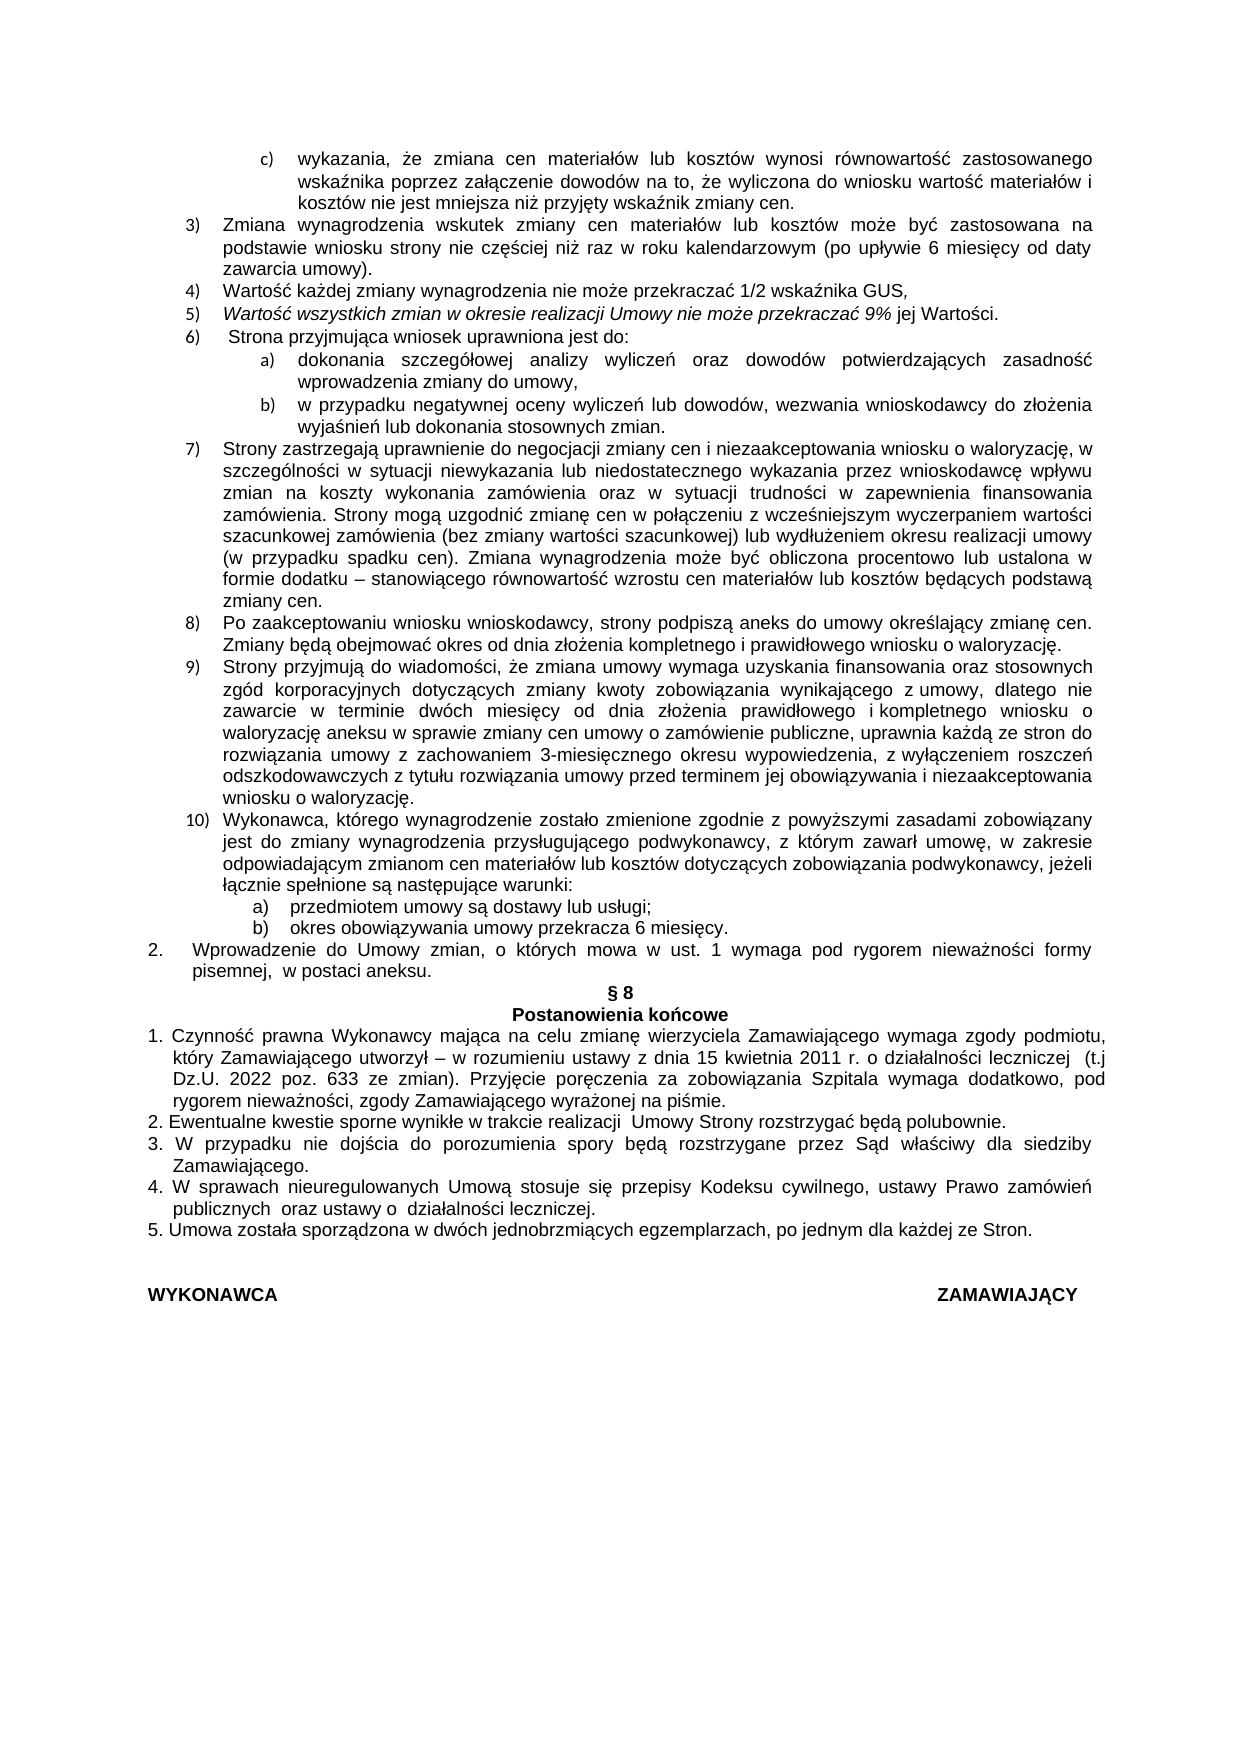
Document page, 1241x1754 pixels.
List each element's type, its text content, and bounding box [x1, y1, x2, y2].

list wykazania, że zmiana cen materiałów lub kosztów wynosi równowartość zastosowanego wskaźnika poprzez załączenie dowodów na to, że wyliczona do wniosku wartość materiałów i kosztów nie jest mniejsza niż przyjęty wskaźnik zmiany cen. [260, 148, 1093, 214]
list Wartość każdej zmiany wynagrodzenia nie może przekraczać 1/2 wskaźnika GUS, [185, 280, 1093, 303]
list Wykonawca, którego wynagrodzenie zostało zmienione zgodnie z powyższymi zasadami zobowiązany jest do zmiany wynagrodzenia przysługującego podwykonawcy, z którym zawarł umowę, w zakresie odpowiadającym zmianom cen materiałów lub kosztów dotyczących zobowiązania podwykonawcy, jeżeli łącznie spełnione są następujące warunki: [185, 808, 1093, 896]
list przedmiotem umowy są dostawy lub usługi; [252, 896, 1093, 917]
list Po zaakceptowaniu wniosku wnioskodawcy, strony podpiszą aneks do umowy określający zmianę cen. Zmiany będą obejmować okres od dnia złożenia kompletnego i prawidłowego wniosku o waloryzację. [185, 611, 1093, 656]
list Ewentualne kwestie sporne wynikłe w trakcie realizacji Umowy Strony rozstrzygać będą polubownie. [148, 1111, 1093, 1133]
text Postanowienia końcowe [148, 1003, 1093, 1025]
list W przypadku nie dojścia do porozumienia spory będą rozstrzygane przez Sąd właściwy dla siedziby Zamawiającego. [148, 1133, 1093, 1176]
list W sprawach nieuregulowanych Umową stosuje się przepisy Kodeksu cywilnego, ustawy Prawo zamówień publicznych oraz ustawy o działalności leczniczej. [148, 1176, 1093, 1219]
list okres obowiązywania umowy przekracza 6 miesięcy. [252, 917, 1093, 939]
text § 8 [148, 982, 1093, 1003]
list Wprowadzenie do Umowy zmian, o których mowa w ust. 1 wymaga pod rygorem nieważności formy pisemnej, w postaci aneksu. [148, 939, 1093, 982]
list Zmiana wynagrodzenia wskutek zmiany cen materiałów lub kosztów może być zastosowana na podstawie wniosku strony nie częściej niż raz w roku kalendarzowym (po upływie 6 miesięcy od daty zawarcia umowy). [185, 214, 1093, 280]
list dokonania szczegółowej analizy wyliczeń oraz dowodów potwierdzających zasadność wprowadzenia zmiany do umowy, [260, 348, 1093, 393]
list Wartość wszystkich zmian w okresie realizacji Umowy nie może przekraczać 9% jej Wartości. [185, 303, 1093, 326]
list w przypadku negatywnej oceny wyliczeń lub dowodów, wezwania wnioskodawcy do złożenia wyjaśnień lub dokonania stosownych zmian. [260, 393, 1093, 437]
list Strony przyjmują do wiadomości, że zmiana umowy wymaga uzyskania finansowania oraz stosownych zgód korporacyjnych dotyczących zmiany kwoty zobowiązania wynikającego z umowy, dlatego nie zawarcie w terminie dwóch miesięcy od dnia złożenia prawidłowego i kompletnego wniosku o waloryzację aneksu w sprawie zmiany cen umowy o zamówienie publiczne, uprawnia każdą ze stron do rozwiązania umowy z zachowaniem 3-miesięcznego okresu wypowiedzenia, z wyłączeniem roszczeń odszkodowawczych z tytułu rozwiązania umowy przed terminem jej obowiązywania i niezaakceptowania wniosku o waloryzację. [185, 656, 1093, 808]
list Strona przyjmująca wniosek uprawniona jest do: [185, 326, 1093, 348]
list Strony zastrzegają uprawnienie do negocjacji zmiany cen i niezaakceptowania wniosku o waloryzację, w szczególności w sytuacji niewykazania lub niedostatecznego wykazania przez wnioskodawcę wpływu zmian na koszty wykonania zamówienia oraz w sytuacji trudności w zapewnienia finansowania zamówienia. Strony mogą uzgodnić zmianę cen w połączeniu z wcześniejszym wyczerpaniem wartości szacunkowej zamówienia (bez zmiany wartości szacunkowej) lub wydłużeniem okresu realizacji umowy (w przypadku spadku cen). Zmiana wynagrodzenia może być obliczona procentowo lub ustalona w formie dodatku – stanowiącego równowartość wzrostu cen materiałów lub kosztów będących podstawą zmiany cen. [185, 437, 1093, 611]
list Umowa została sporządzona w dwóch jednobrzmiących egzemplarzach, po jednym dla każdej ze Stron. [148, 1219, 1093, 1241]
list Czynność prawna Wykonawcy mająca na celu zmianę wierzyciela Zamawiającego wymaga zgody podmiotu, który Zamawiającego utworzył – w rozumieniu ustawy z dnia 15 kwietnia 2011 r. o działalności leczniczej (t.j Dz.U. 2022 poz. 633 ze zmian). Przyjęcie poręczenia za zobowiązania Szpitala wymaga dodatkowo, pod rygorem nieważności, zgody Zamawiającego wyrażonej na piśmie. [148, 1025, 1107, 1111]
text WYKONAWCA ZAMAWIAJĄCY [148, 1284, 1122, 1305]
